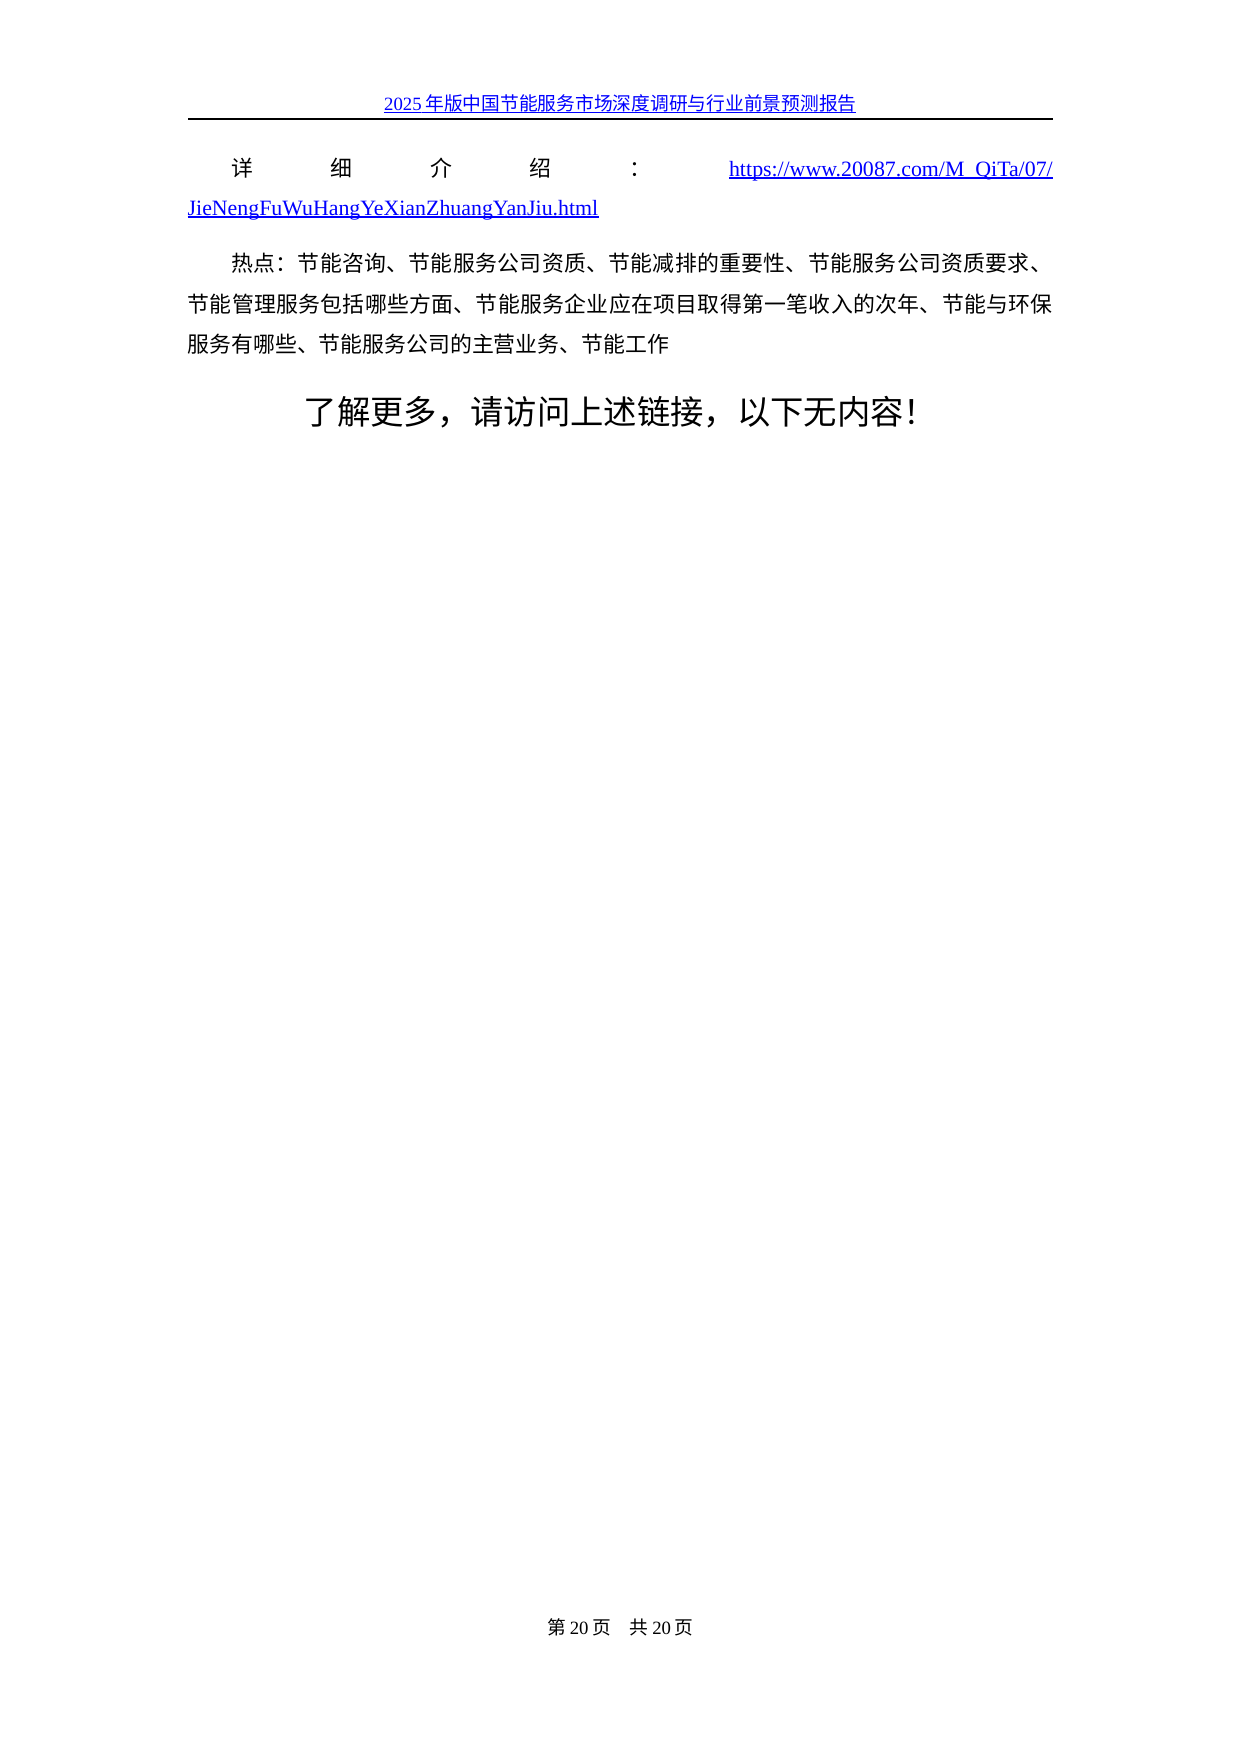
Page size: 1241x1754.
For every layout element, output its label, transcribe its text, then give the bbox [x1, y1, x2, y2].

text 热点：节能咨询、节能服务公司资质、节能减排的重要性、节能服务公司资质要求、节能管理服务包括哪些方面、节能服务企业应在项目取得第一笔收入的次年、节能与环保服务有哪些、节能服务公司的主营业务、节能工作 [187, 246, 1053, 359]
title 了解更多，请访问上述链接，以下无内容！ [187, 377, 1053, 442]
text 详细介绍：https://www.20087.com/M_QiTa/07/JieNengFuWuHangYeXianZhuangYanJiu.html [187, 150, 1053, 223]
